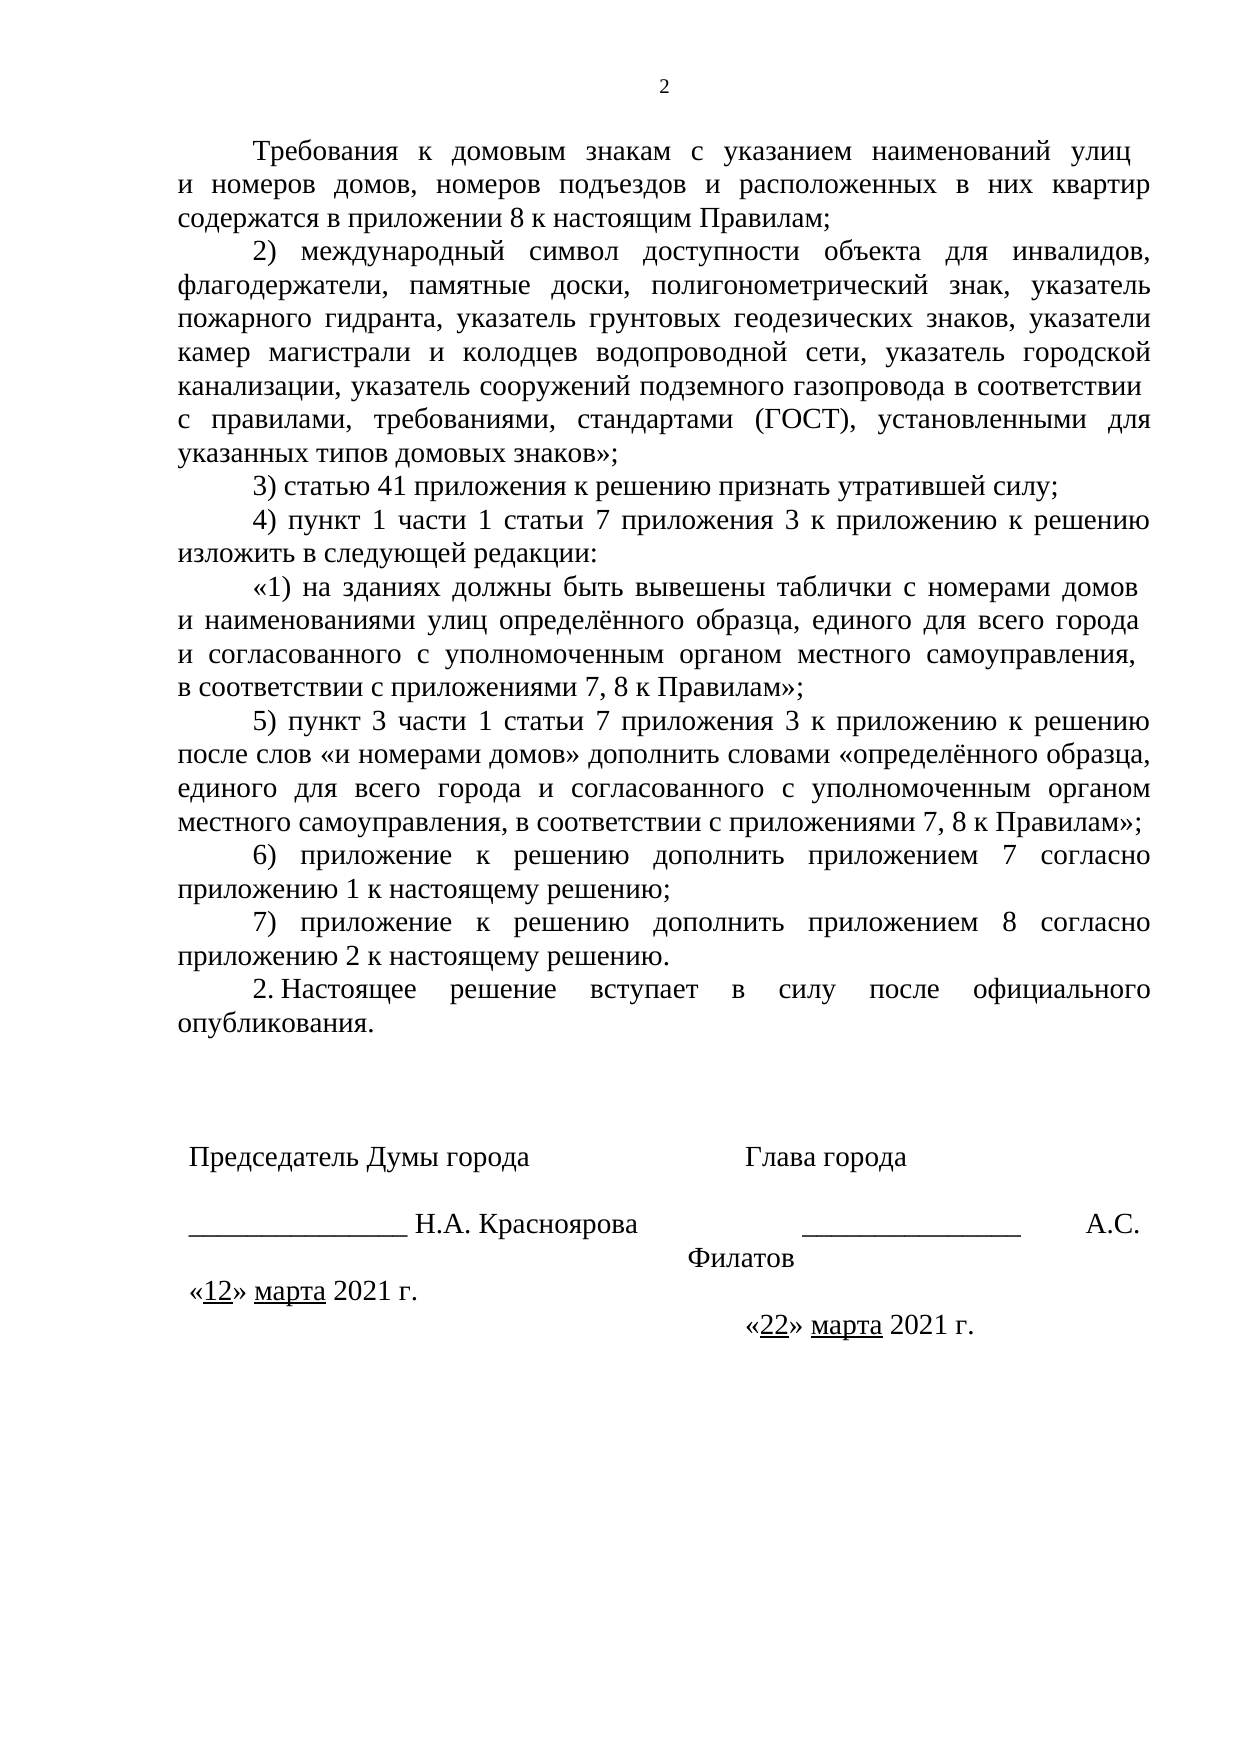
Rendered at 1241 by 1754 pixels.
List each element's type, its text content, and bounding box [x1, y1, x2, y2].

text «1) на зданиях должны быть вывешены таблички с номерами домов и наименованиями улиц определённого образца, единого для всего города и согласованного с уполномоченным органом местного самоуправления, в соответствии с приложениями 7, 8 к Правилам»; [177, 569, 1152, 703]
text 4) пункт 1 части 1 статьи 7 приложения 3 к приложению к решению изложить в следующей редакции: [177, 502, 1152, 569]
text Требования к домовым знакам с указанием наименований улиц и номеров домов, номеров подъездов и расположенных в них квартир содержатся в приложении 8 к настоящим Правилам; [177, 133, 1152, 233]
table_header Председатель Думы города _______________ Н.А. Красноярова «12» марта 2021 г. [177, 1139, 676, 1340]
text 5) пункт 3 части 1 статьи 7 приложения 3 к приложению к решению после слов «и номерами домов» дополнить словами «определённого образца, единого для всего города и согласованного с уполномоченным органом местного самоуправления, в соответствии с приложениями 7, 8 к Правилам»; [177, 703, 1152, 837]
text 6) приложение к решению дополнить приложением 7 согласно приложению 1 к настоящему решению; [177, 837, 1152, 904]
table_header Глава города _______________ А.С. Филатов «22» марта 2021 г. [676, 1139, 1152, 1340]
text 2) международный символ доступности объекта для инвалидов, флагодержатели, памятные доски, полигонометрический знак, указатель пожарного гидранта, указатель грунтовых геодезических знаков, указатели камер магистрали и колодцев водопроводной сети, указатель городской канализации, указатель сооружений подземного газопровода в соответствии с правилами, требованиями, стандартами (ГОСТ), установленными для указанных типов домовых знаков»; [177, 233, 1152, 468]
text 7) приложение к решению дополнить приложением 8 согласно приложению 2 к настоящему решению. [177, 904, 1152, 971]
text 2. Настоящее решение вступает в силу после официального опубликования. [177, 971, 1152, 1038]
text 3) статью 41 приложения к решению признать утратившей силу; [177, 468, 1152, 502]
